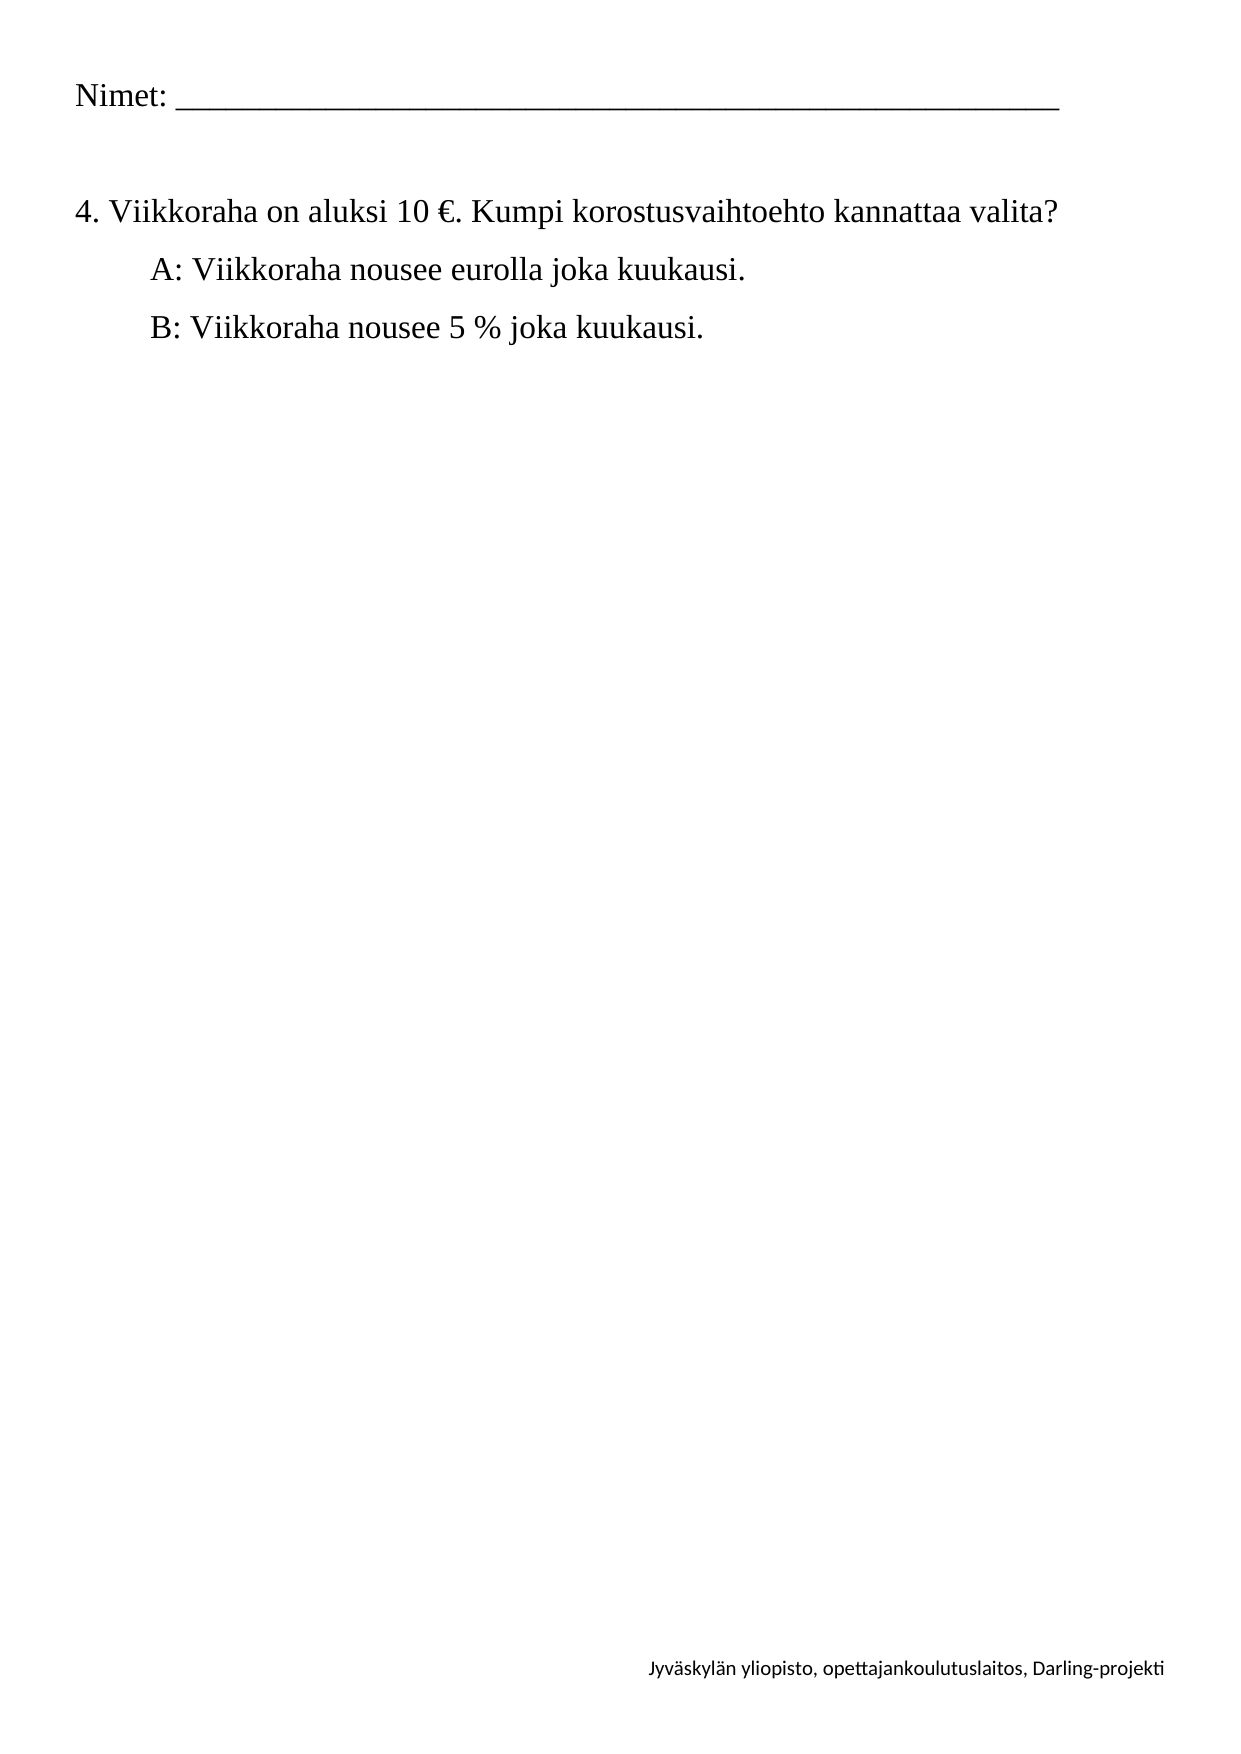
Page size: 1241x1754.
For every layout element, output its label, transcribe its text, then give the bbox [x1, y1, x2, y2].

text B: Viikkoraha nousee 5 % joka kuukausi. [75, 307, 1165, 345]
text 4. Viikkoraha on aluksi 10 €. Kumpi korostusvaihtoehto kannattaa valita? [75, 191, 1165, 229]
text Nimet: _____________________________________________________ [75, 75, 1165, 113]
text A: Viikkoraha nousee eurolla joka kuukausi. [75, 249, 1165, 287]
